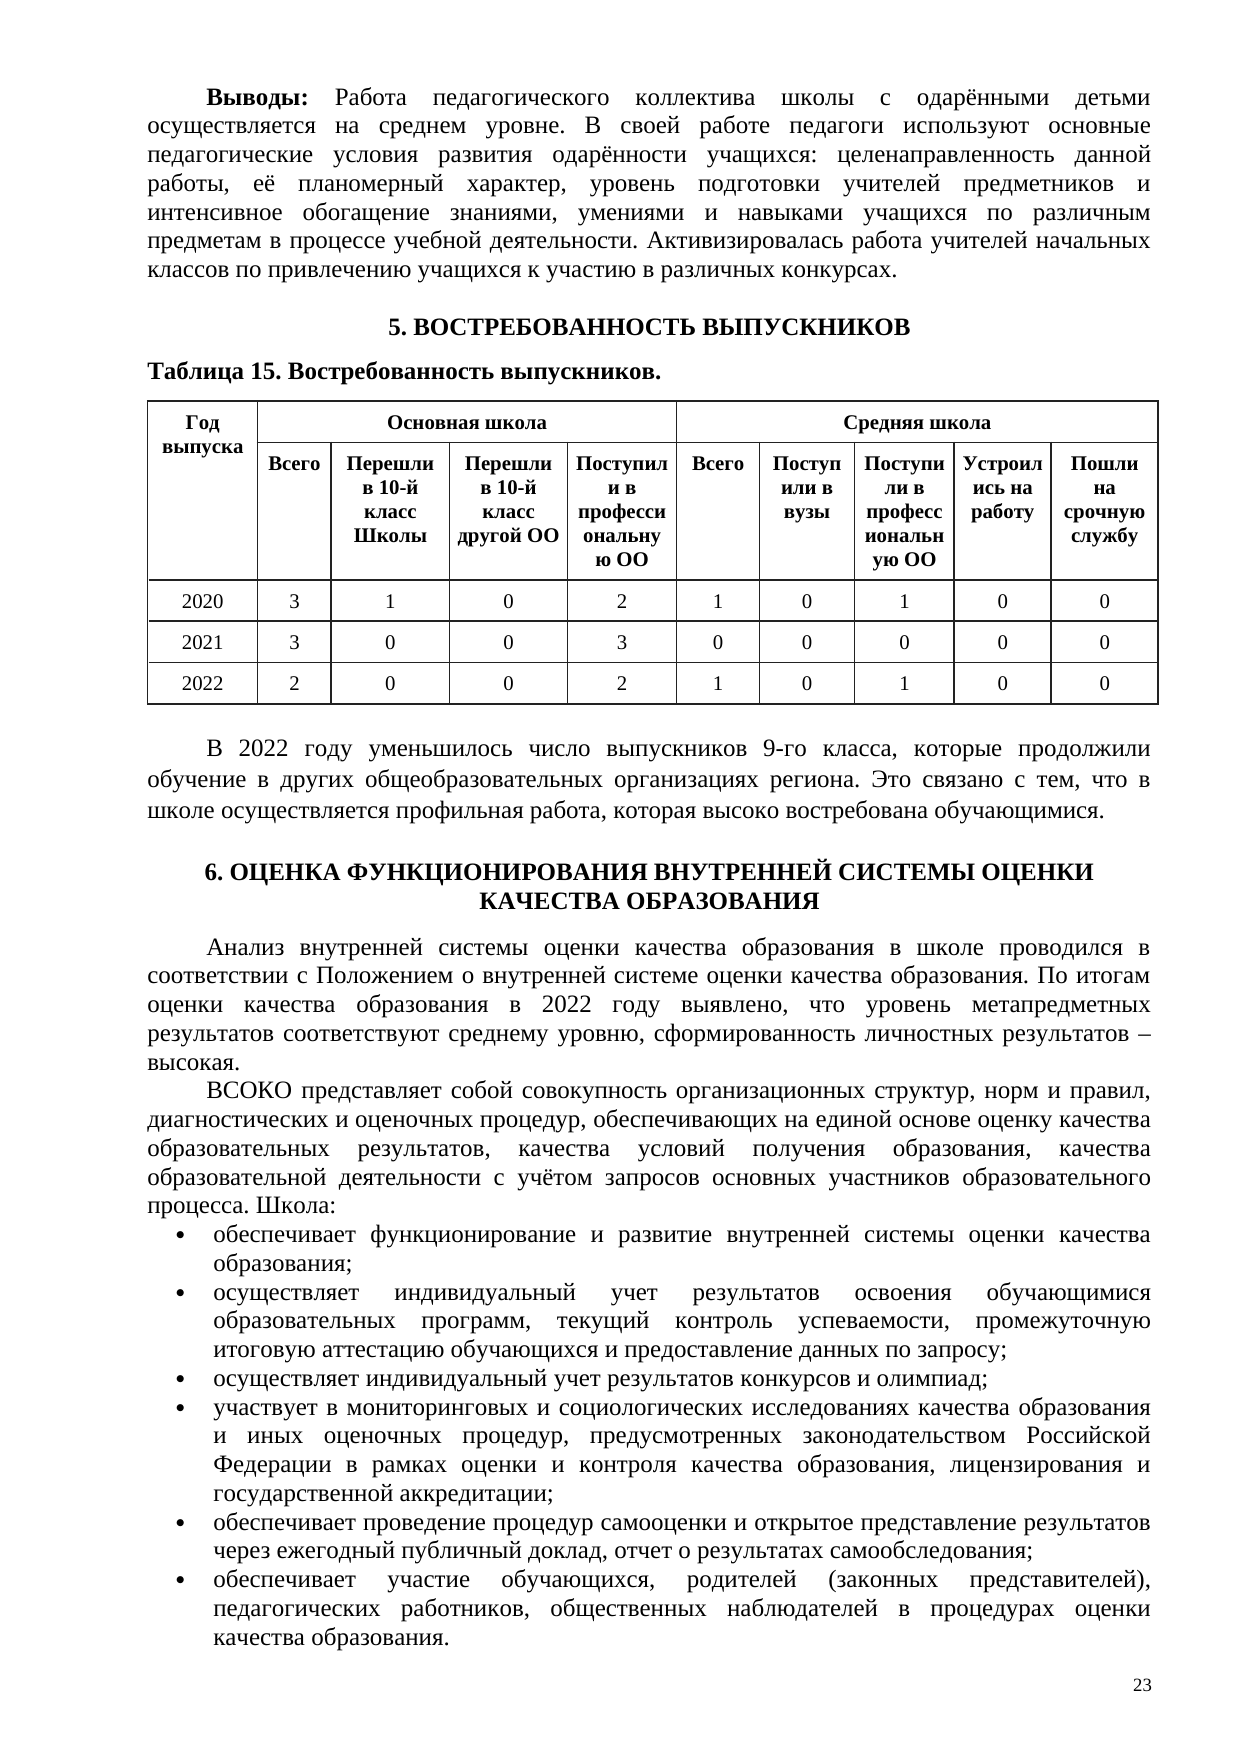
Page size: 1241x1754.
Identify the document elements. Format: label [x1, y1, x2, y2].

table_header [139, 74, 1159, 1665]
